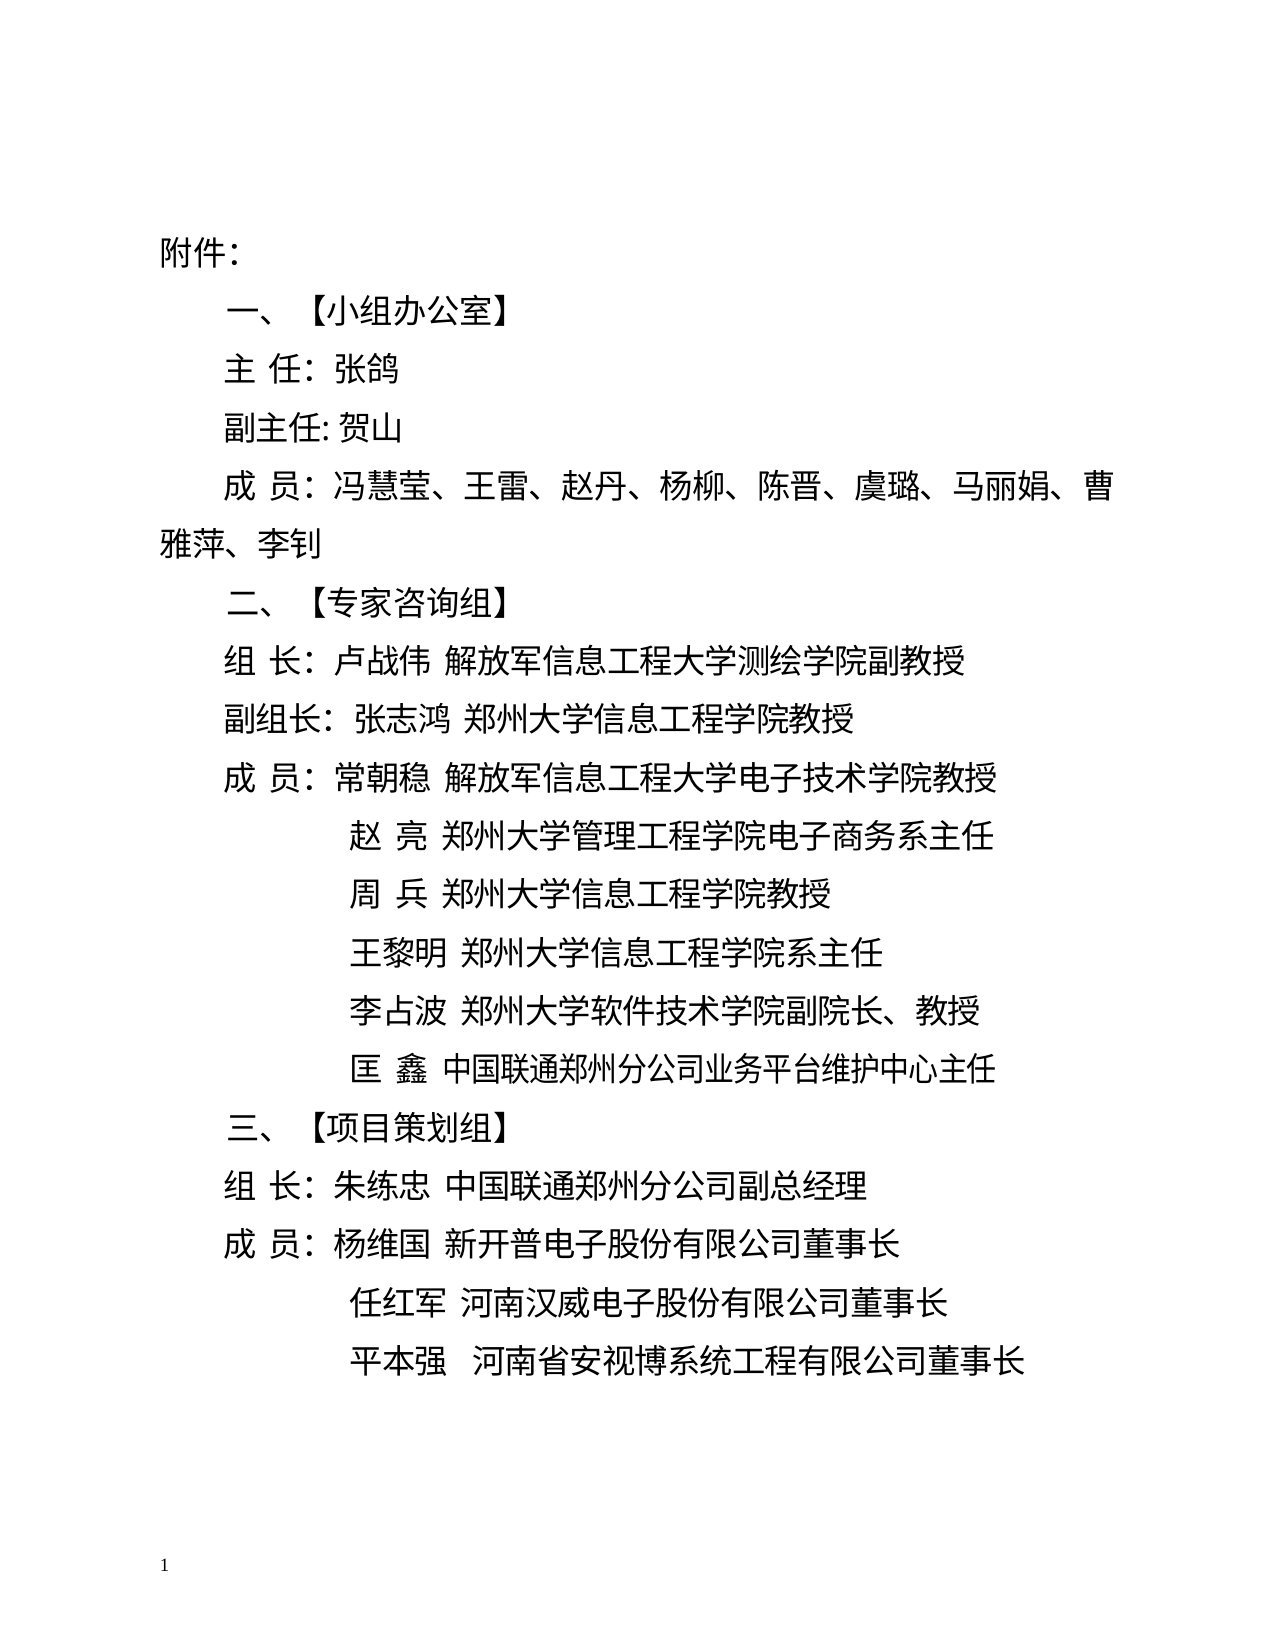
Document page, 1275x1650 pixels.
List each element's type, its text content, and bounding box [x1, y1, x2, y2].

text 副组长：张志鸿 郑州大学信息工程学院教授 [159, 685, 1116, 743]
text 成 员：常朝稳 解放军信息工程大学电子技术学院教授 [159, 743, 1116, 802]
text 主 任：张鸽 [159, 335, 1116, 393]
text 李占波 郑州大学软件技术学院副院长、教授 [159, 977, 1116, 1035]
text 成 员：杨维国 新开普电子股份有限公司董事长 [159, 1210, 1116, 1268]
text 王黎明 郑州大学信息工程学院系主任 [159, 918, 1116, 977]
text 一、【小组办公室】 [159, 277, 1116, 335]
text 赵 亮 郑州大学管理工程学院电子商务系主任 [159, 802, 1116, 860]
text 二、【专家咨询组】 [159, 568, 1116, 627]
text 平本强 河南省安视博系统工程有限公司董事长 [159, 1327, 1116, 1385]
text 副主任: 贺山 [159, 393, 1116, 452]
text 组 长：卢战伟 解放军信息工程大学测绘学院副教授 [159, 627, 1116, 685]
text 附件： [159, 218, 1116, 277]
text 匡 鑫 中国联通郑州分公司业务平台维护中心主任 [159, 1035, 1116, 1093]
text 三、【项目策划组】 [159, 1093, 1116, 1152]
text 周 兵 郑州大学信息工程学院教授 [159, 860, 1116, 918]
text 组 长：朱练忠 中国联通郑州分公司副总经理 [159, 1152, 1116, 1210]
text 成 员：冯慧莹、王雷、赵丹、杨柳、陈晋、虞璐、马丽娟、曹雅萍、李钊 [159, 452, 1116, 568]
text 任红军 河南汉威电子股份有限公司董事长 [159, 1268, 1116, 1327]
